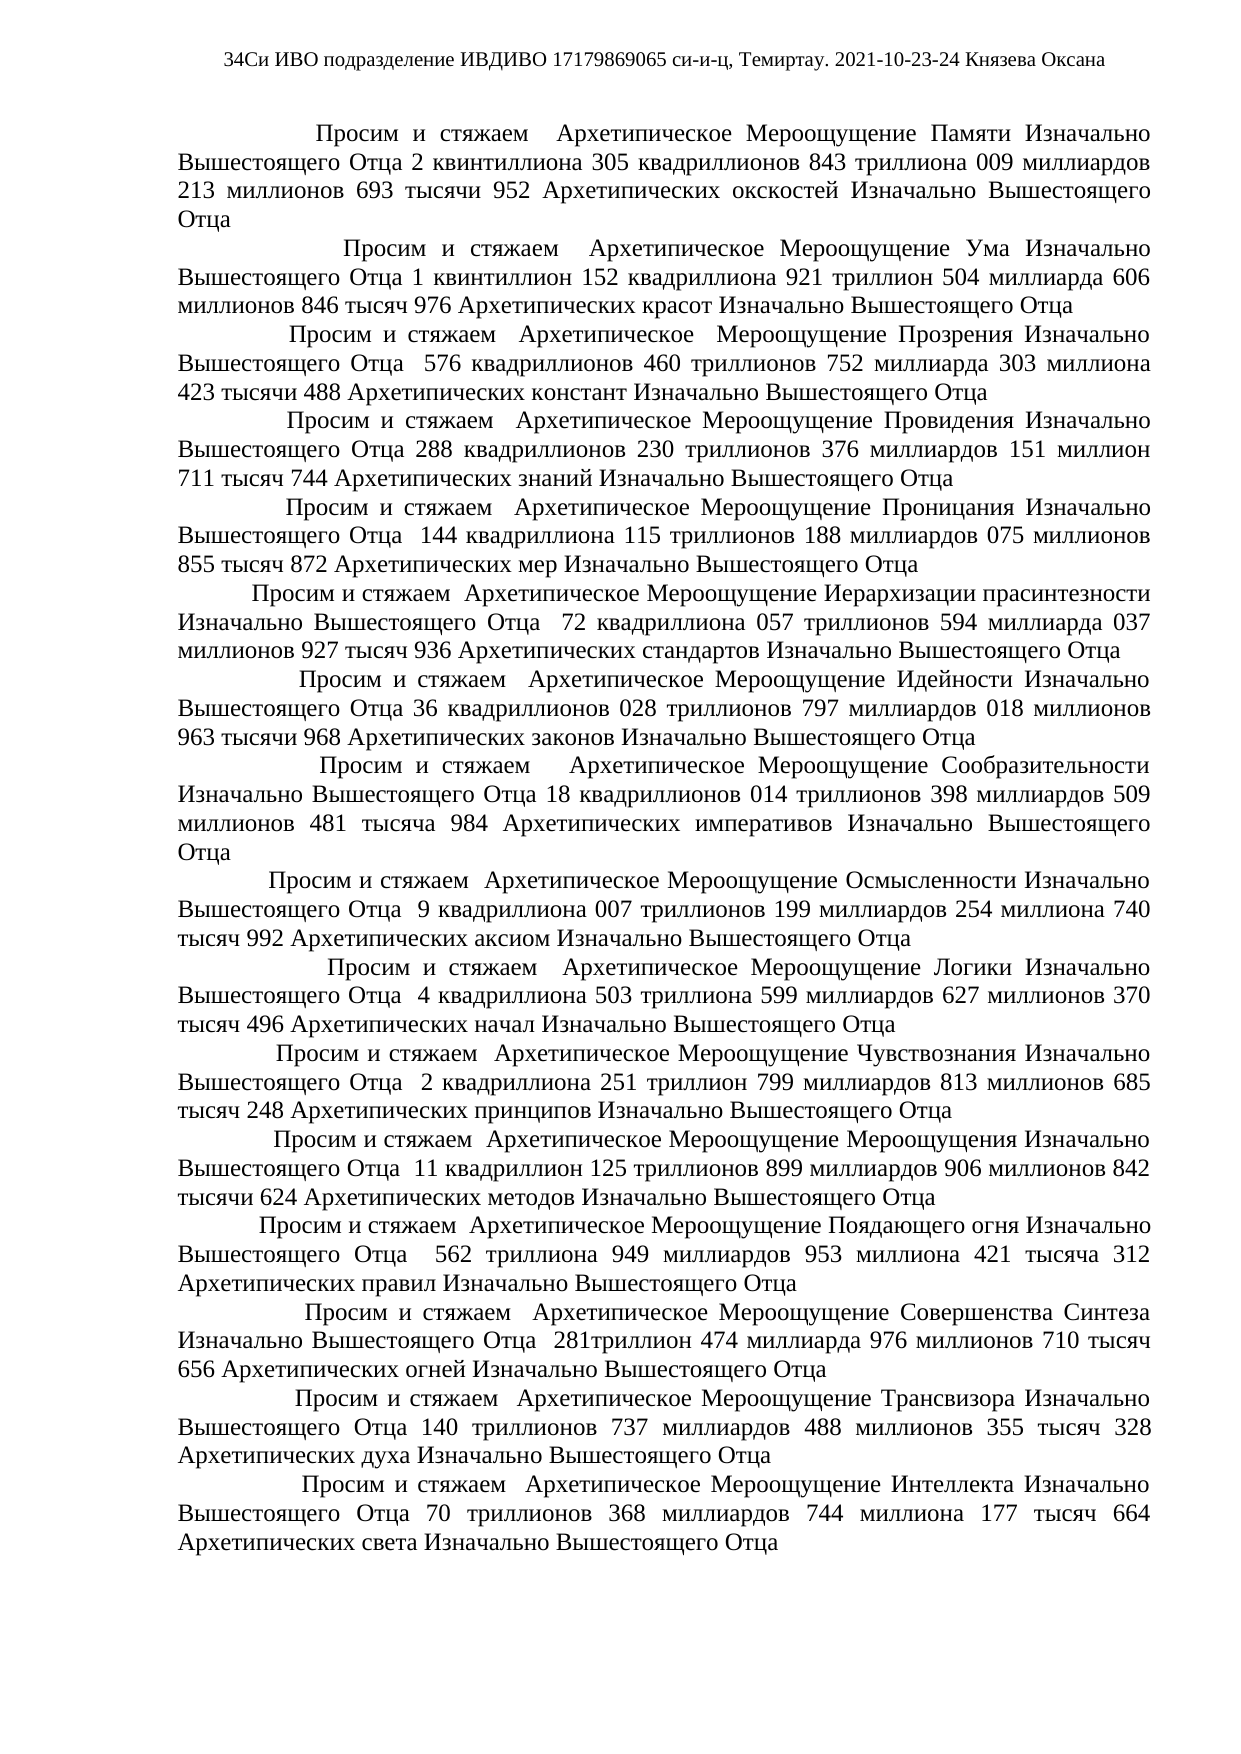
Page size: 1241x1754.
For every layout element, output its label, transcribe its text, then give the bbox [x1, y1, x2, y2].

text Просим и стяжаем Архетипическое Мероощущение Интеллекта Изначально Вышестоящего Отца 70 триллионов 368 миллиардов 744 миллиона 177 тысяч 664 Архетипических света Изначально Вышестоящего Отца [177, 1469, 1152, 1556]
text Просим и стяжаем Архетипическое Мероощущение Поядающего огня Изначально Вышестоящего Отца 562 триллиона 949 миллиардов 953 миллиона 421 тысяча 312 Архетипических правил Изначально Вышестоящего Отца [177, 1211, 1152, 1297]
text Просим и стяжаем Архетипическое Мероощущение Прозрения Изначально Вышестоящего Отца 576 квадриллионов 460 триллионов 752 миллиарда 303 миллиона 423 тысячи 488 Архетипических констант Изначально Вышестоящего Отца [177, 319, 1152, 406]
text Просим и стяжаем Архетипическое Мероощущение Ума Изначально Вышестоящего Отца 1 квинтиллион 152 квадриллиона 921 триллион 504 миллиарда 606 миллионов 846 тысяч 976 Архетипических красот Изначально Вышестоящего Отца [177, 233, 1152, 319]
text Просим и стяжаем Архетипическое Мероощущение Сообразительности Изначально Вышестоящего Отца 18 квадриллионов 014 триллионов 398 миллиардов 509 миллионов 481 тысяча 984 Архетипических императивов Изначально Вышестоящего Отца [177, 751, 1152, 866]
text Просим и стяжаем Архетипическое Мероощущение Трансвизора Изначально Вышестоящего Отца 140 триллионов 737 миллиардов 488 миллионов 355 тысяч 328 Архетипических духа Изначально Вышестоящего Отца [177, 1383, 1152, 1469]
text Просим и стяжаем Архетипическое Мероощущение Иерархизации прасинтезности Изначально Вышестоящего Отца 72 квадриллиона 057 триллионов 594 миллиарда 037 миллионов 927 тысяч 936 Архетипических стандартов Изначально Вышестоящего Отца [177, 578, 1152, 664]
text Просим и стяжаем Архетипическое Мероощущение Мероощущения Изначально Вышестоящего Отца 11 квадриллион 125 триллионов 899 миллиардов 906 миллионов 842 тысячи 624 Архетипических методов Изначально Вышестоящего Отца [177, 1124, 1152, 1211]
text Просим и стяжаем Архетипическое Мероощущение Чувствознания Изначально Вышестоящего Отца 2 квадриллиона 251 триллион 799 миллиардов 813 миллионов 685 тысяч 248 Архетипических принципов Изначально Вышестоящего Отца [177, 1038, 1152, 1124]
text Просим и стяжаем Архетипическое Мероощущение Проницания Изначально Вышестоящего Отца 144 квадриллиона 115 триллионов 188 миллиардов 075 миллионов 855 тысяч 872 Архетипических мер Изначально Вышестоящего Отца [177, 492, 1152, 578]
text Просим и стяжаем Архетипическое Мероощущение Осмысленности Изначально Вышестоящего Отца 9 квадриллиона 007 триллионов 199 миллиардов 254 миллиона 740 тысяч 992 Архетипических аксиом Изначально Вышестоящего Отца [177, 866, 1152, 952]
text Просим и стяжаем Архетипическое Мероощущение Совершенства Синтеза Изначально Вышестоящего Отца 281триллион 474 миллиарда 976 миллионов 710 тысяч 656 Архетипических огней Изначально Вышестоящего Отца [177, 1297, 1152, 1383]
text Просим и стяжаем Архетипическое Мероощущение Идейности Изначально Вышестоящего Отца 36 квадриллионов 028 триллионов 797 миллиардов 018 миллионов 963 тысячи 968 Архетипических законов Изначально Вышестоящего Отца [177, 664, 1152, 751]
text Просим и стяжаем Архетипическое Мероощущение Провидения Изначально Вышестоящего Отца 288 квадриллионов 230 триллионов 376 миллиардов 151 миллион 711 тысяч 744 Архетипических знаний Изначально Вышестоящего Отца [177, 406, 1152, 492]
text Просим и стяжаем Архетипическое Мероощущение Логики Изначально Вышестоящего Отца 4 квадриллиона 503 триллиона 599 миллиардов 627 миллионов 370 тысяч 496 Архетипических начал Изначально Вышестоящего Отца [177, 952, 1152, 1038]
text Просим и стяжаем Архетипическое Мероощущение Памяти Изначально Вышестоящего Отца 2 квинтиллиона 305 квадриллионов 843 триллиона 009 миллиардов 213 миллионов 693 тысячи 952 Архетипических окскостей Изначально Вышестоящего Отца [177, 118, 1152, 233]
